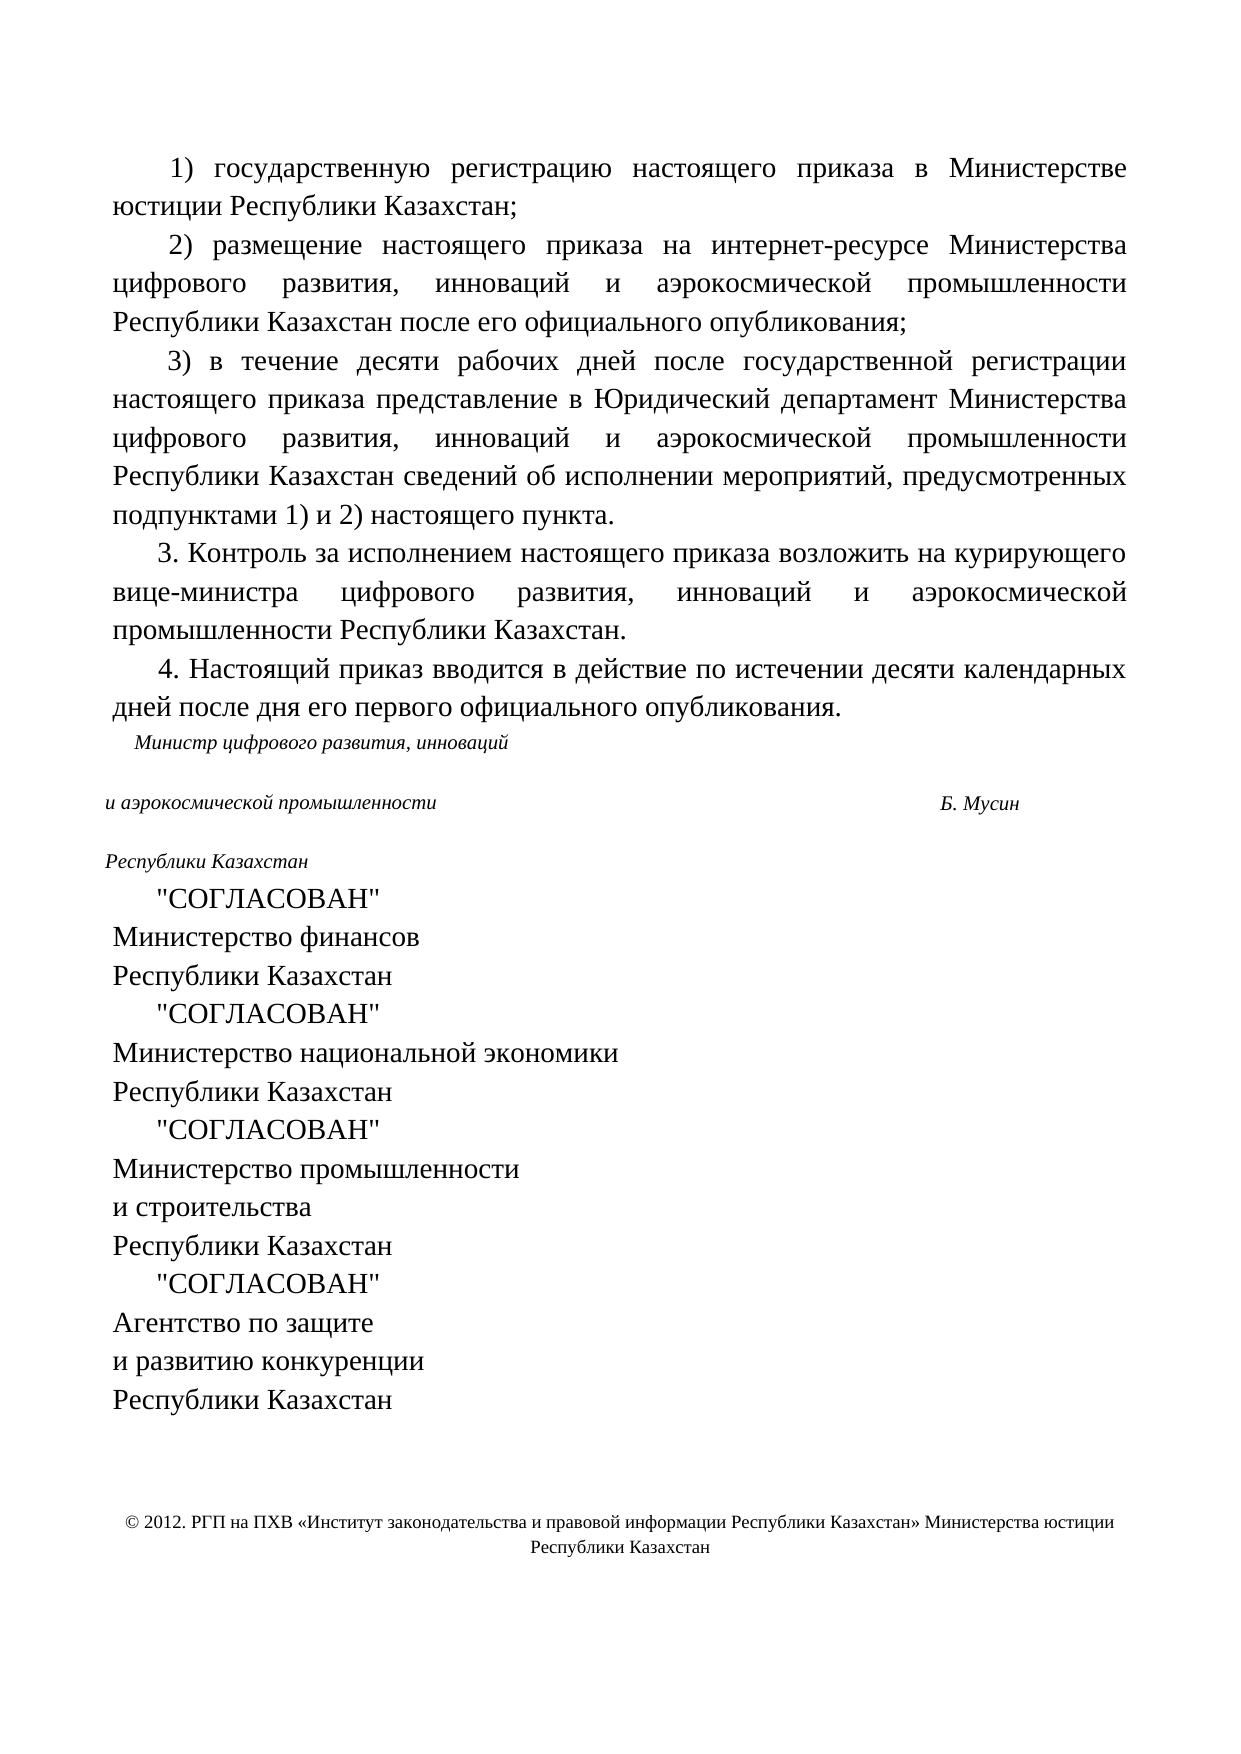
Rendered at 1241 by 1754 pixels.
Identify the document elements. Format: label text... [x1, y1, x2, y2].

text 3. Контроль за исполнением настоящего приказа возложить на курирующего вице-министра цифрового развития, инноваций и аэрокосмической промышленности Республики Казахстан. [112, 535, 1128, 646]
text и развитию конкуренции [112, 1343, 1128, 1377]
text "СОГЛАСОВАН" [112, 1266, 1128, 1300]
text 4. Настоящий приказ вводится в действие по истечении десяти календарных дней после дня его первого официального опубликования. [112, 651, 1128, 723]
text © 2012. РГП на ПХВ «Институт законодательства и правовой информации Республики Казахстан» Министерства юстиции Республики Казахстан [112, 1511, 1128, 1558]
text "СОГЛАСОВАН" [112, 1112, 1128, 1146]
text Республики Казахстан [112, 958, 1128, 992]
text и строительства [112, 1189, 1128, 1223]
text Республики Казахстан [112, 1228, 1128, 1261]
text 2) размещение настоящего приказа на интернет-ресурсе Министерства цифрового развития, инноваций и аэрокосмической промышленности Республики Казахстан после его официального опубликования; [112, 227, 1128, 338]
text "СОГЛАСОВАН" [112, 997, 1128, 1030]
table_header Министр цифрового развития, инноваций и аэрокосмической промышленности Республики Казахстан [101, 728, 939, 881]
text Агентство по защите [112, 1305, 1128, 1338]
text Республики Казахстан [112, 1382, 1128, 1416]
table_header Б. Мусин [939, 728, 1240, 881]
text Министерство финансов [112, 919, 1128, 953]
text Министерство национальной экономики [112, 1035, 1128, 1069]
text 1) государственную регистрацию настоящего приказа в Министерстве юстиции Республики Казахстан; [112, 150, 1128, 222]
text Республики Казахстан [112, 1074, 1128, 1107]
text 3) в течение десяти рабочих дней после государственной регистрации настоящего приказа представление в Юридический департамент Министерства цифрового развития, инноваций и аэрокосмической промышленности Республики Казахстан сведений об исполнении мероприятий, предусмотренных подпунктами 1) и 2) настоящего пункта. [112, 343, 1128, 530]
text Министерство промышленности [112, 1151, 1128, 1184]
text "СОГЛАСОВАН" [112, 881, 1128, 914]
